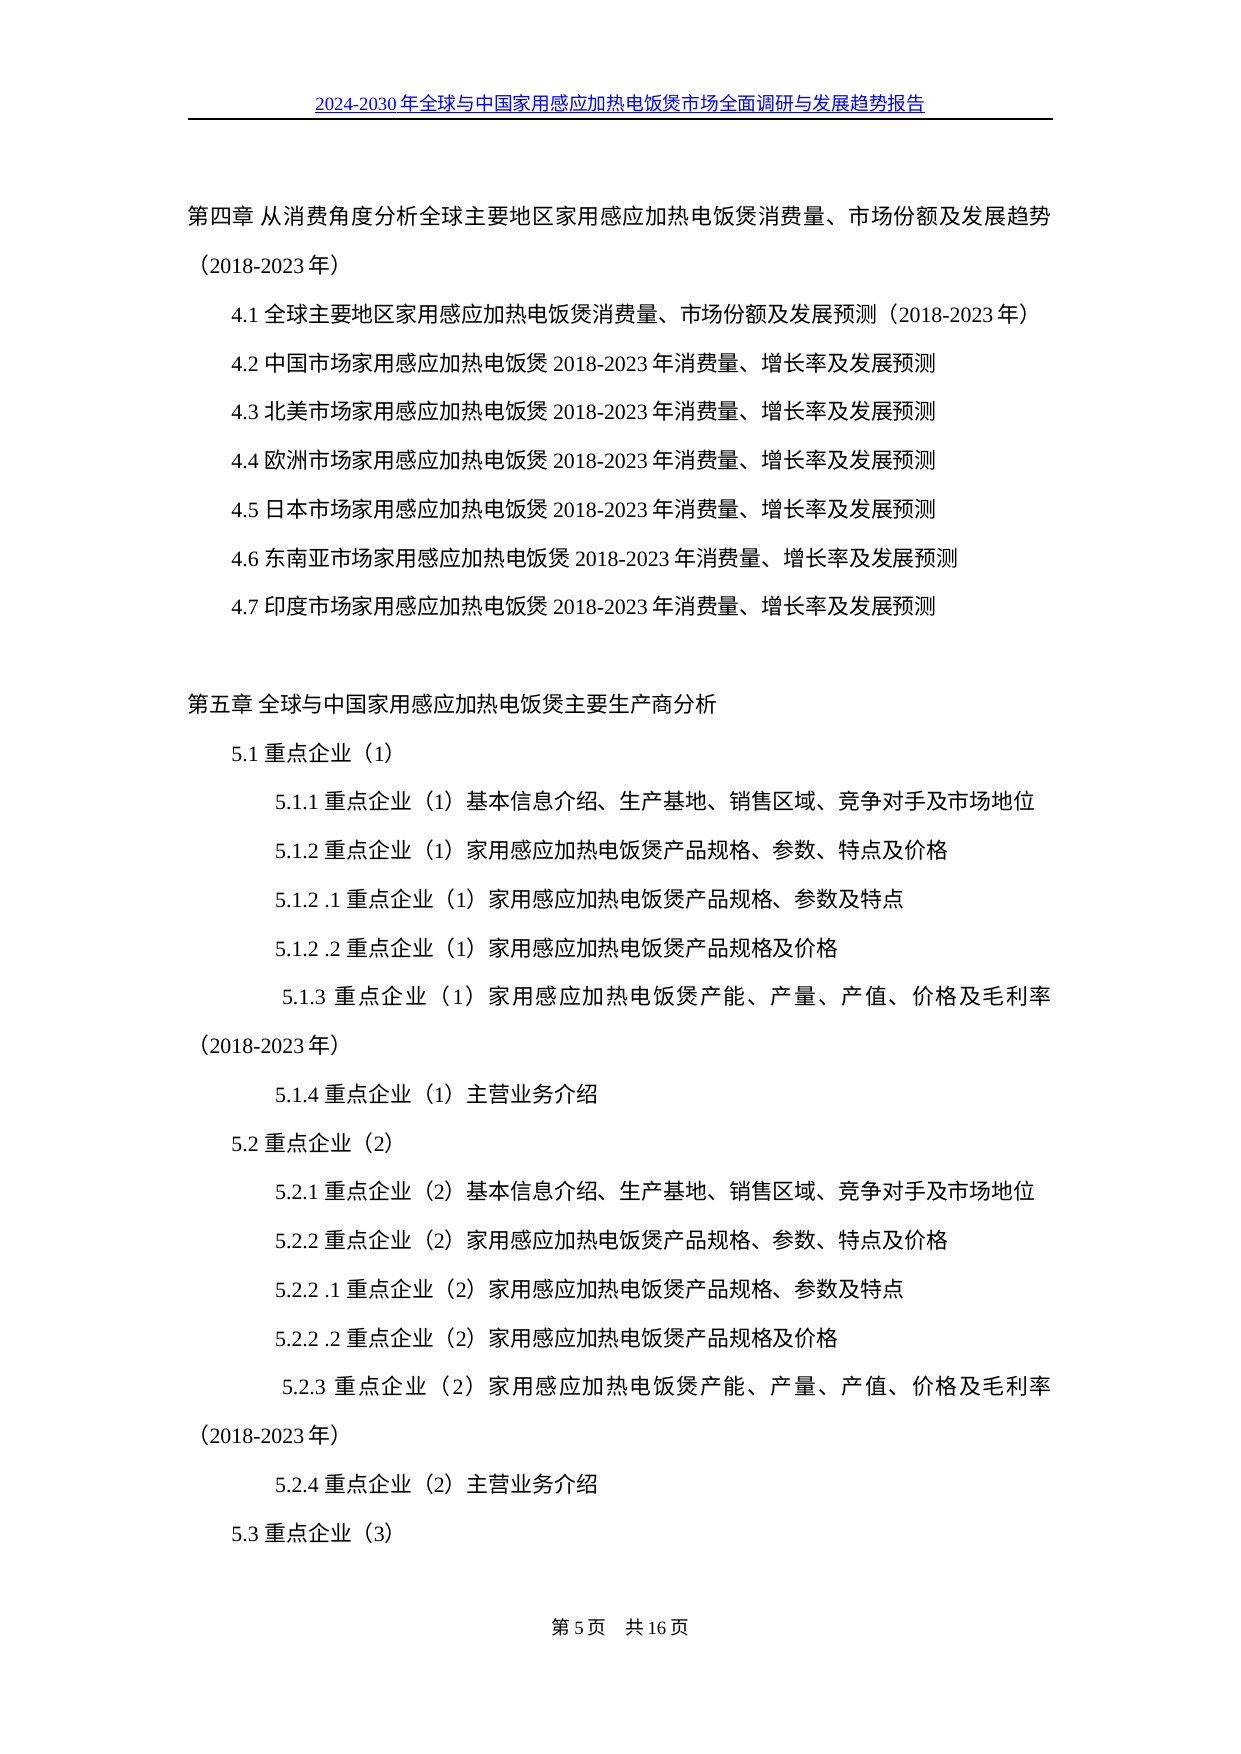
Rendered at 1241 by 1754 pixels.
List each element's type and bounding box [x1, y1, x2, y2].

text [187, 150, 1053, 1548]
